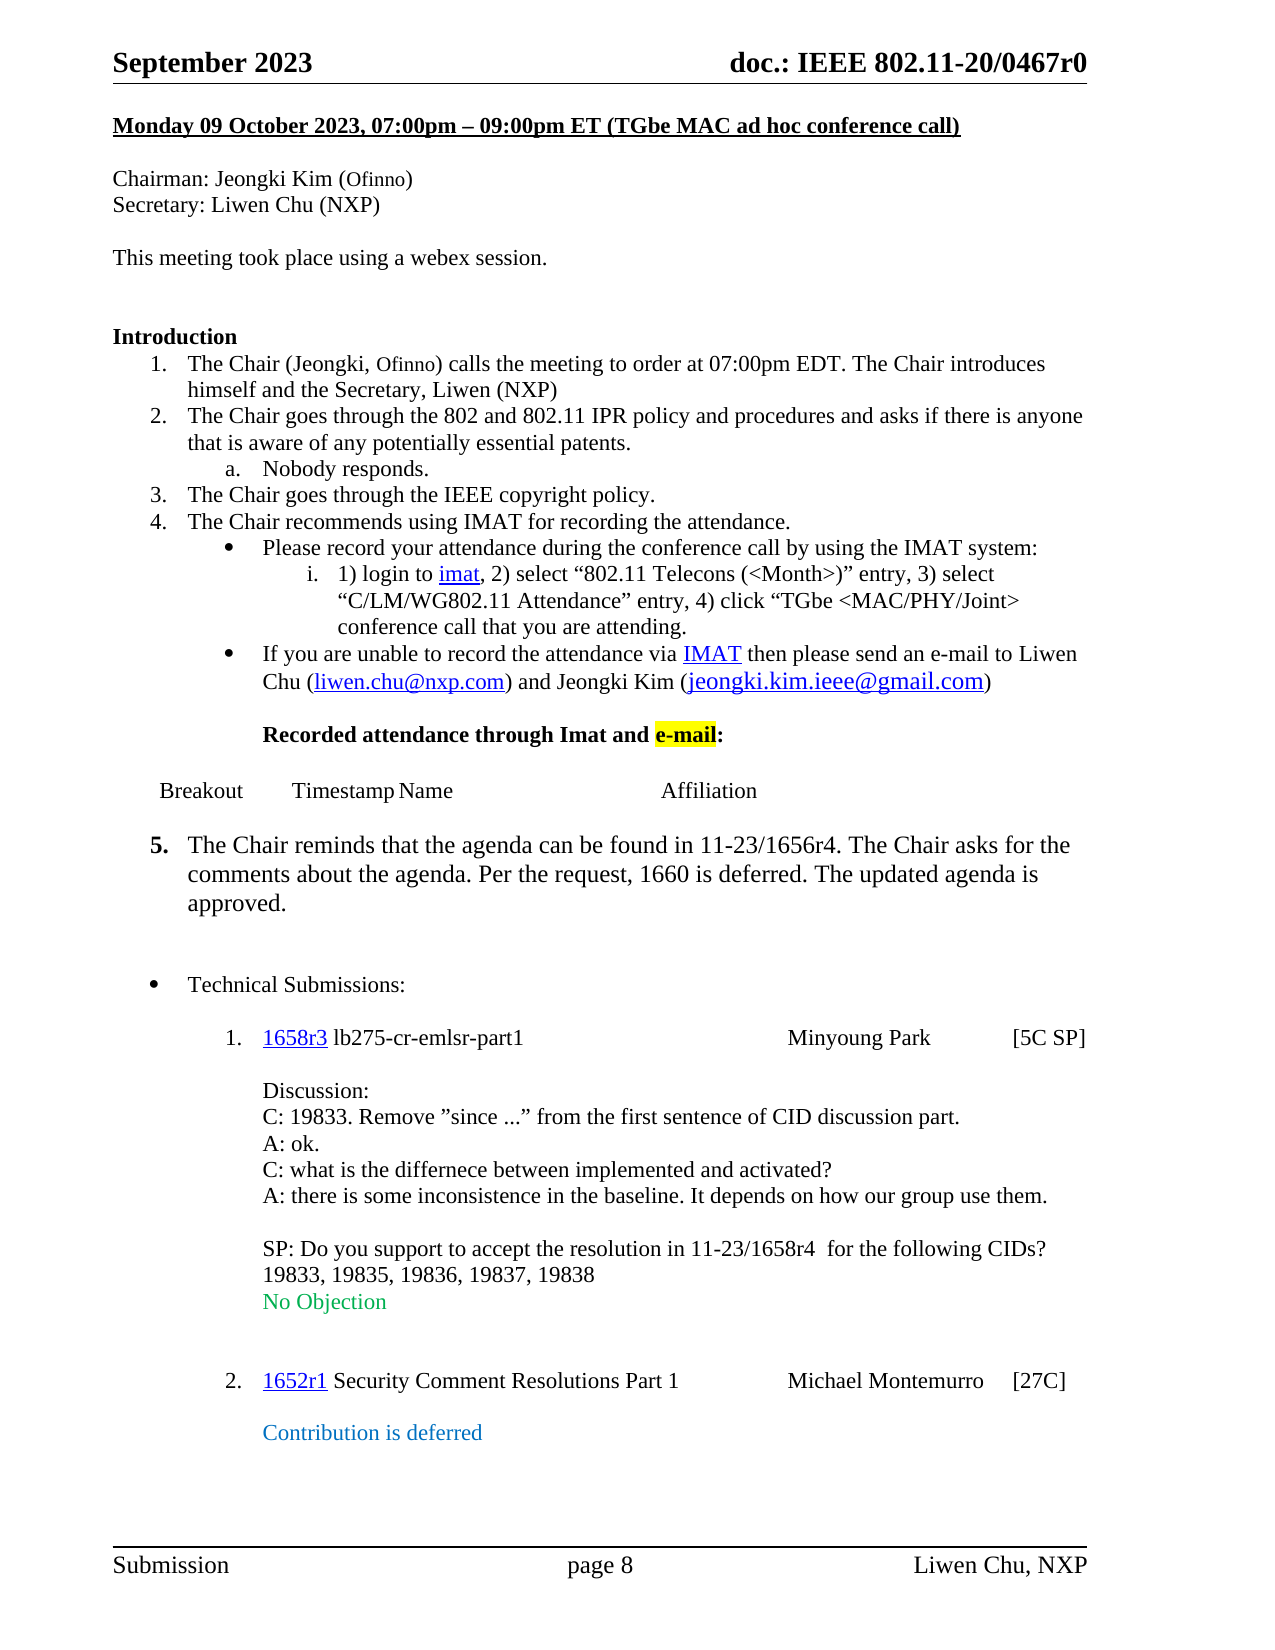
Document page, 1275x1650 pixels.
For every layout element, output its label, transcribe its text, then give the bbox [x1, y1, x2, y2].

list 1658r3 lb275-cr-emlsr-part1 Minyoung Park [5C SP] [225, 1024, 1087, 1051]
list Contribution is deferred [262, 1419, 1087, 1446]
table_header Name [397, 774, 659, 804]
text Recorded attendance through Imat and e-mail: [262, 695, 1087, 747]
list The Chair (Jeongki, Ofinno) calls the meeting to order at 07:00pm EDT. The Chair introduces himself and the Secretary, Liwen (NXP) [150, 350, 1087, 402]
text Chairman: Jeongki Kim (Ofinno) [112, 165, 1087, 192]
text This meeting took place using a webex session. [112, 244, 1087, 271]
text No Objection [187, 1288, 1087, 1314]
list The Chair goes through the IEEE copyright policy. [150, 481, 1087, 508]
text Introduction [112, 323, 1087, 350]
list Nobody responds. [225, 455, 1087, 481]
list C: 19833. Remove ”since ...” from the first sentence of CID discussion part. [262, 1103, 1087, 1129]
table_header Timestamp [290, 774, 397, 804]
text Monday 09 October 2023, 07:00pm – 09:00pm ET (TGbe MAC ad hoc conference call) [112, 112, 1087, 139]
list 1652r1 Security Comment Resolutions Part 1 Michael Montemurro [27C] [225, 1367, 1087, 1393]
text Secretary: Liwen Chu (NXP) [112, 192, 1087, 218]
list C: what is the differnece between implemented and activated? [262, 1156, 1087, 1182]
list Discussion: [262, 1077, 1087, 1103]
list If you are unable to record the attendance via IMAT then please send an e-mail to Liwen Chu (liwen.chu@nxp.com) and Jeongki Kim (jeongki.kim.ieee@gmail.com) [225, 639, 1087, 695]
table_header Affiliation [659, 774, 1275, 804]
list A: ok. [262, 1129, 1087, 1156]
table_header Breakout [113, 774, 289, 804]
list 1) login to imat, 2) select “802.11 Telecons (<Month>)” entry, 3) select “C/LM/WG802.11 Attendance” entry, 4) click “TGbe <MAC/PHY/Joint> conference call that you are attending. [319, 561, 1087, 639]
list A: there is some inconsistence in the baseline. It depends on how our group use them. [262, 1182, 1087, 1209]
text 19833, 19835, 19836, 19837, 19838 [187, 1261, 1087, 1288]
list Technical Submissions: [150, 971, 1087, 998]
list The Chair reminds that the agenda can be found in 11-23/1656r4. The Chair asks for the comments about the agenda. Per the request, 1660 is deferred. The updated agenda is approved. [150, 830, 1087, 916]
list The Chair recommends using IMAT for recording the attendance. [150, 508, 1087, 534]
list Please record your attendance during the conference call by using the IMAT system: [225, 534, 1087, 561]
list The Chair goes through the 802 and 802.11 IPR policy and procedures and asks if there is anyone that is aware of any potentially essential patents. [150, 402, 1087, 455]
text SP: Do you support to accept the resolution in 11-23/1658r4 for the following CIDs? [187, 1235, 1087, 1261]
